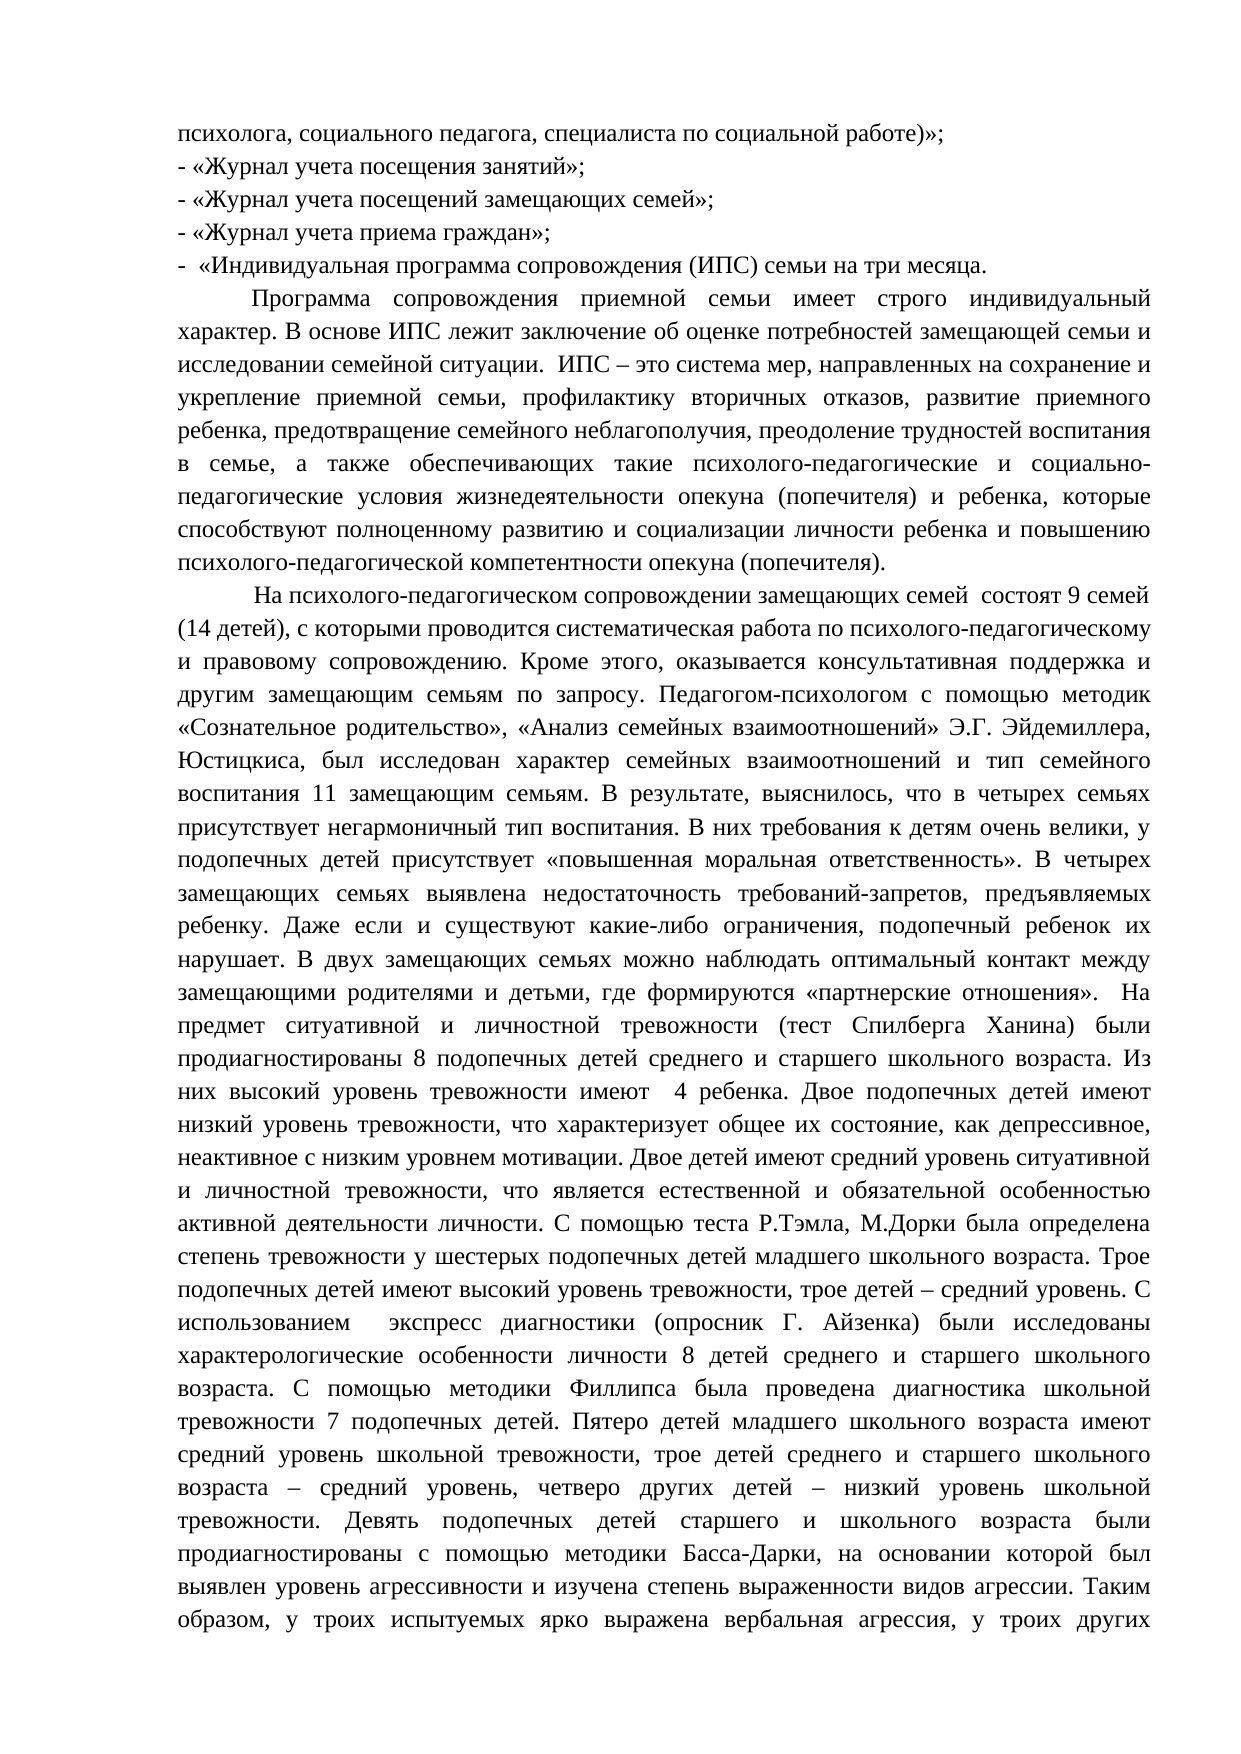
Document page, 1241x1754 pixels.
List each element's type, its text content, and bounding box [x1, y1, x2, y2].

text - «Журнал учета посещений замещающих семей»; [177, 184, 1152, 213]
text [177, 580, 1152, 1633]
text - «Журнал учета посещения занятий»; [177, 151, 1152, 180]
text Программа сопровождения приемной семьи имеет строго индивидуальный характер. В основе ИПС лежит заключение об оценке потребностей замещающей семьи и исследовании семейной ситуации. ИПС – это система мер, направленных на сохранение и укрепление приемной семьи, профилактику вторичных отказов, развитие приемного ребенка, предотвращение семейного неблагополучия, преодоление трудностей воспитания в семье, а также обеспечивающих такие психолого-педагогические и социально-педагогические условия жизнедеятельности опекуна (попечителя) и ребенка, которые способствуют полноценному развитию и социализации личности ребенка и повышению психолого-педагогической компетентности опекуна (попечителя). [177, 283, 1152, 576]
text - «Индивидуальная программа сопровождения (ИПС) семьи на три месяца. [177, 250, 1152, 279]
text - «Журнал учета приема граждан»; [177, 217, 1152, 246]
text психолога, социального педагога, специалиста по социальной работе)»; [177, 118, 1152, 147]
